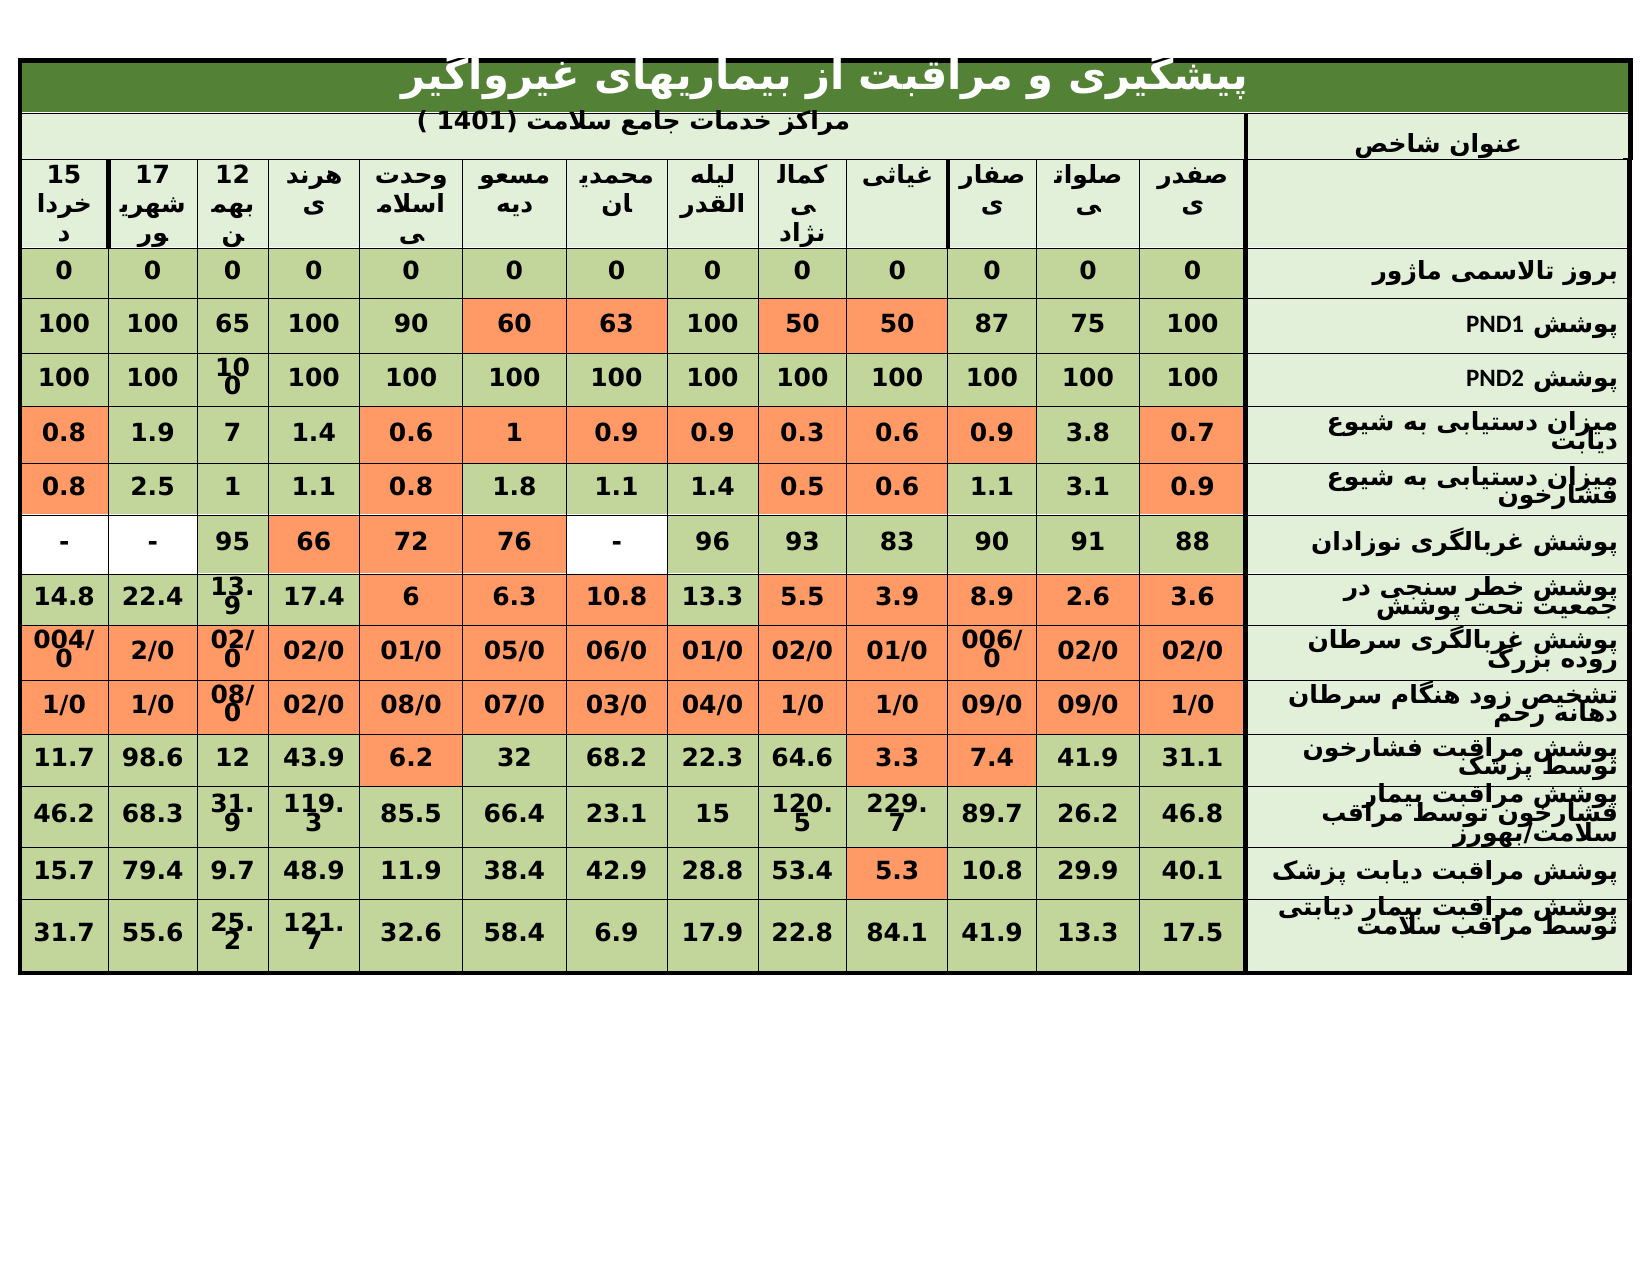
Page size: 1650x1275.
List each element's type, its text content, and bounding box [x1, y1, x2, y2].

table_cell 66 [269, 516, 359, 573]
table_cell 93 [759, 516, 846, 573]
table_cell 100 [668, 354, 758, 406]
table_cell 0 [269, 249, 359, 298]
table_cell 006/0 [948, 626, 1036, 680]
table_cell 10.8 [948, 848, 1036, 899]
table_cell 02/0 [1140, 626, 1243, 680]
table_cell 10.8 [567, 575, 667, 625]
table_cell 100 [360, 354, 462, 406]
table_cell 8.9 [948, 575, 1036, 625]
table_cell 03/0 [567, 681, 667, 734]
table_cell لیله القدر [668, 160, 758, 247]
table_cell 68.3 [109, 787, 197, 847]
table_cell 0.6 [847, 407, 947, 463]
table_cell 98.6 [109, 735, 197, 786]
table_cell 7.4 [948, 735, 1036, 786]
table_cell 1.1 [567, 464, 667, 514]
table_cell 120.5 [759, 787, 846, 847]
table_cell 42.9 [567, 848, 667, 899]
table_cell 96 [668, 516, 758, 573]
table_cell 5.3 [847, 848, 947, 899]
table_cell 25.2 [198, 900, 268, 971]
table_cell 46.2 [22, 787, 108, 847]
table_cell 0 [360, 249, 462, 298]
table_cell - [22, 516, 108, 573]
table_cell 1 [198, 464, 268, 514]
table_header پیشگیری و مراقبت از بیماریهای غیرواگیر [22, 63, 1628, 112]
table_cell 100 [759, 354, 846, 406]
table_cell 23.1 [567, 787, 667, 847]
table_cell 87 [948, 299, 1036, 353]
table_cell 17.4 [269, 575, 359, 625]
table_cell 3.8 [1037, 407, 1139, 463]
table_cell 31.9 [198, 787, 268, 847]
table_cell 17 شهریور [111, 160, 197, 247]
table_cell 40.1 [1140, 848, 1243, 899]
table_cell 1.9 [109, 407, 197, 463]
table_cell 91 [1037, 516, 1139, 573]
table_cell 0.3 [759, 407, 846, 463]
table_cell پوشش مراقبت فشارخون توسط پزشک [1248, 735, 1627, 786]
table_cell 100 [22, 354, 108, 406]
table_cell 09/0 [1037, 681, 1139, 734]
table_cell 41.9 [1037, 735, 1139, 786]
table_cell پوشش PND1 [1248, 299, 1627, 353]
table_cell [1248, 160, 1627, 247]
table_cell 95 [198, 516, 268, 573]
table_cell 1.1 [948, 464, 1036, 514]
table_cell 50 [759, 299, 846, 353]
table_cell 1.8 [463, 464, 566, 514]
table_cell 0 [668, 249, 758, 298]
table_cell 01/0 [847, 626, 947, 680]
table_cell 0 [1140, 249, 1243, 298]
table_cell 02/0 [1037, 626, 1139, 680]
table_cell 01/0 [360, 626, 462, 680]
table_cell 1/0 [1140, 681, 1243, 734]
table_cell 08/0 [360, 681, 462, 734]
table_cell 1.4 [269, 407, 359, 463]
table_cell 55.6 [109, 900, 197, 971]
table_cell 05/0 [463, 626, 566, 680]
table_cell پوشش مراقبت بیمار دیابتی توسط مراقب سلامت [1248, 900, 1627, 971]
table_cell تشخیص زود هنگام سرطان دهانه رحم [1248, 681, 1627, 734]
table_cell 08/0 [198, 681, 268, 734]
table_cell 6.2 [360, 735, 462, 786]
table_cell 06/0 [567, 626, 667, 680]
table_cell بروز تالاسمی ماژور [1248, 249, 1627, 298]
table_cell 14.8 [22, 575, 108, 625]
table_cell 1/0 [759, 681, 846, 734]
table_cell 100 [1140, 354, 1243, 406]
table_cell 65 [198, 299, 268, 353]
table_cell 0.8 [22, 464, 108, 514]
table_cell 28.8 [668, 848, 758, 899]
table_cell 90 [948, 516, 1036, 573]
table_cell 100 [22, 299, 108, 353]
table_cell 17.5 [1140, 900, 1243, 971]
table_cell 2.6 [1037, 575, 1139, 625]
table_cell 13.9 [198, 575, 268, 625]
table_cell 0.9 [948, 407, 1036, 463]
table_cell 15 خرداد [22, 160, 106, 247]
table_cell عنوان شاخص [1248, 114, 1628, 159]
table_cell 02/0 [269, 626, 359, 680]
table_cell 46.8 [1140, 787, 1243, 847]
table_cell 121.7 [269, 900, 359, 971]
table_cell 6.3 [463, 575, 566, 625]
table_cell 50 [847, 299, 947, 353]
table_cell 84.1 [847, 900, 947, 971]
table_cell 64.6 [759, 735, 846, 786]
table_cell مراکز خدمات جامع سلامت (1401 ) [22, 114, 1244, 159]
table_cell 1/0 [847, 681, 947, 734]
table_cell - [109, 516, 197, 573]
table_cell 1/0 [22, 681, 108, 734]
table_cell 32.6 [360, 900, 462, 971]
table_cell 0 [759, 249, 846, 298]
table_cell 68.2 [567, 735, 667, 786]
table_cell 29.9 [1037, 848, 1139, 899]
table_cell 41.9 [948, 900, 1036, 971]
table_cell 0.6 [360, 407, 462, 463]
table_cell 60 [463, 299, 566, 353]
table_cell 0 [109, 249, 197, 298]
table_cell 0 [22, 249, 108, 298]
table_cell 31.7 [22, 900, 108, 971]
table_cell 5.5 [759, 575, 846, 625]
table_cell 004/0 [22, 626, 108, 680]
table_cell 79.4 [109, 848, 197, 899]
table_cell 7 [198, 407, 268, 463]
table_cell 2.5 [109, 464, 197, 514]
table_cell پوشش خطر سنجی در جمعیت تحت پوشش [1248, 575, 1627, 625]
table_cell 72 [360, 516, 462, 573]
table_cell میزان دستیابی به شیوع فشارخون [1248, 464, 1627, 514]
table_cell 100 [269, 354, 359, 406]
table_cell 0 [198, 249, 268, 298]
table_cell کمالی نژاد [759, 160, 846, 247]
table_cell 83 [847, 516, 947, 573]
table_cell 22.8 [759, 900, 846, 971]
table_cell 66.4 [463, 787, 566, 847]
table_cell هرندی [269, 160, 359, 247]
table_cell 0 [1037, 249, 1139, 298]
table_cell 0.9 [1140, 464, 1243, 514]
table_cell پوشش غربالگری نوزادان [1248, 516, 1627, 573]
table_cell 15.7 [22, 848, 108, 899]
table_cell 88 [1140, 516, 1243, 573]
table_cell 6.9 [567, 900, 667, 971]
table_cell 9.7 [198, 848, 268, 899]
table_cell 17.9 [668, 900, 758, 971]
table_cell 1.1 [269, 464, 359, 514]
table_cell 2/0 [109, 626, 197, 680]
table_cell 90 [360, 299, 462, 353]
table_cell 119.3 [269, 787, 359, 847]
table_cell پوشش PND2 [1248, 354, 1627, 406]
table_cell غیاثی [847, 160, 946, 247]
table_cell 02/0 [198, 626, 268, 680]
table_cell 53.4 [759, 848, 846, 899]
table_cell 3.1 [1037, 464, 1139, 514]
table_cell 3.9 [847, 575, 947, 625]
table_cell 100 [567, 354, 667, 406]
table_cell 6 [360, 575, 462, 625]
table_cell 100 [948, 354, 1036, 406]
table_cell 75 [1037, 299, 1139, 353]
table_cell 100 [109, 354, 197, 406]
table_cell 48.9 [269, 848, 359, 899]
table_cell 0.9 [668, 407, 758, 463]
table_cell 15 [668, 787, 758, 847]
table_cell 229.7 [847, 787, 947, 847]
table_cell 100 [668, 299, 758, 353]
table_cell 0.9 [567, 407, 667, 463]
table_cell مسعودیه [463, 160, 566, 247]
table_cell 85.5 [360, 787, 462, 847]
table_cell 0.7 [1140, 407, 1243, 463]
table_cell پوشش مراقبت بیمار فشارخون توسط مراقب سلامت/بهورز [1248, 787, 1627, 847]
table_cell 0 [463, 249, 566, 298]
table_cell 89.7 [948, 787, 1036, 847]
table_cell 1/0 [109, 681, 197, 734]
table_cell 63 [567, 299, 667, 353]
table_cell 09/0 [948, 681, 1036, 734]
table_cell 12 بهمن [198, 160, 268, 247]
table_cell 01/0 [668, 626, 758, 680]
table_cell 0.8 [360, 464, 462, 514]
table_cell 0 [567, 249, 667, 298]
table_cell 3.6 [1140, 575, 1243, 625]
table_cell 38.4 [463, 848, 566, 899]
table_cell 1.4 [668, 464, 758, 514]
table_cell 43.9 [269, 735, 359, 786]
table_cell محمدیان [567, 160, 667, 247]
table_cell 11.7 [22, 735, 108, 786]
table_cell 22.4 [109, 575, 197, 625]
table_cell وحدت اسلامی [360, 160, 462, 247]
table_cell 26.2 [1037, 787, 1139, 847]
table_cell 02/0 [759, 626, 846, 680]
table_cell میزان دستیابی به شیوع دیابت [1248, 407, 1627, 463]
table_cell 100 [463, 354, 566, 406]
table_cell صلواتی [1037, 160, 1139, 247]
table_cell 0.6 [847, 464, 947, 514]
table_cell 11.9 [360, 848, 462, 899]
table_cell 1 [463, 407, 566, 463]
table_cell صفدری [1140, 160, 1243, 247]
table_cell پوشش مراقبت دیابت پزشک [1248, 848, 1627, 899]
table_cell 04/0 [668, 681, 758, 734]
table_cell صفاری [950, 160, 1036, 247]
table_cell 100 [109, 299, 197, 353]
table_cell 0.8 [22, 407, 108, 463]
table_cell 100 [1037, 354, 1139, 406]
table_cell 0.5 [759, 464, 846, 514]
table_cell 0 [948, 249, 1036, 298]
table_cell 100 [847, 354, 947, 406]
table_cell 100 [198, 354, 268, 406]
table_cell 58.4 [463, 900, 566, 971]
table_cell 02/0 [269, 681, 359, 734]
table_cell 13.3 [668, 575, 758, 625]
table_cell 12 [198, 735, 268, 786]
table_cell 3.3 [847, 735, 947, 786]
table_cell 32 [463, 735, 566, 786]
table_cell 100 [269, 299, 359, 353]
table_cell - [567, 516, 667, 573]
table_cell 0 [847, 249, 947, 298]
table_cell 07/0 [463, 681, 566, 734]
table_cell 100 [1140, 299, 1243, 353]
table_cell 31.1 [1140, 735, 1243, 786]
table_cell 22.3 [668, 735, 758, 786]
table_cell 76 [463, 516, 566, 573]
table_cell 13.3 [1037, 900, 1139, 971]
table_cell پوشش غربالگری سرطان روده بزرگ [1248, 626, 1627, 680]
